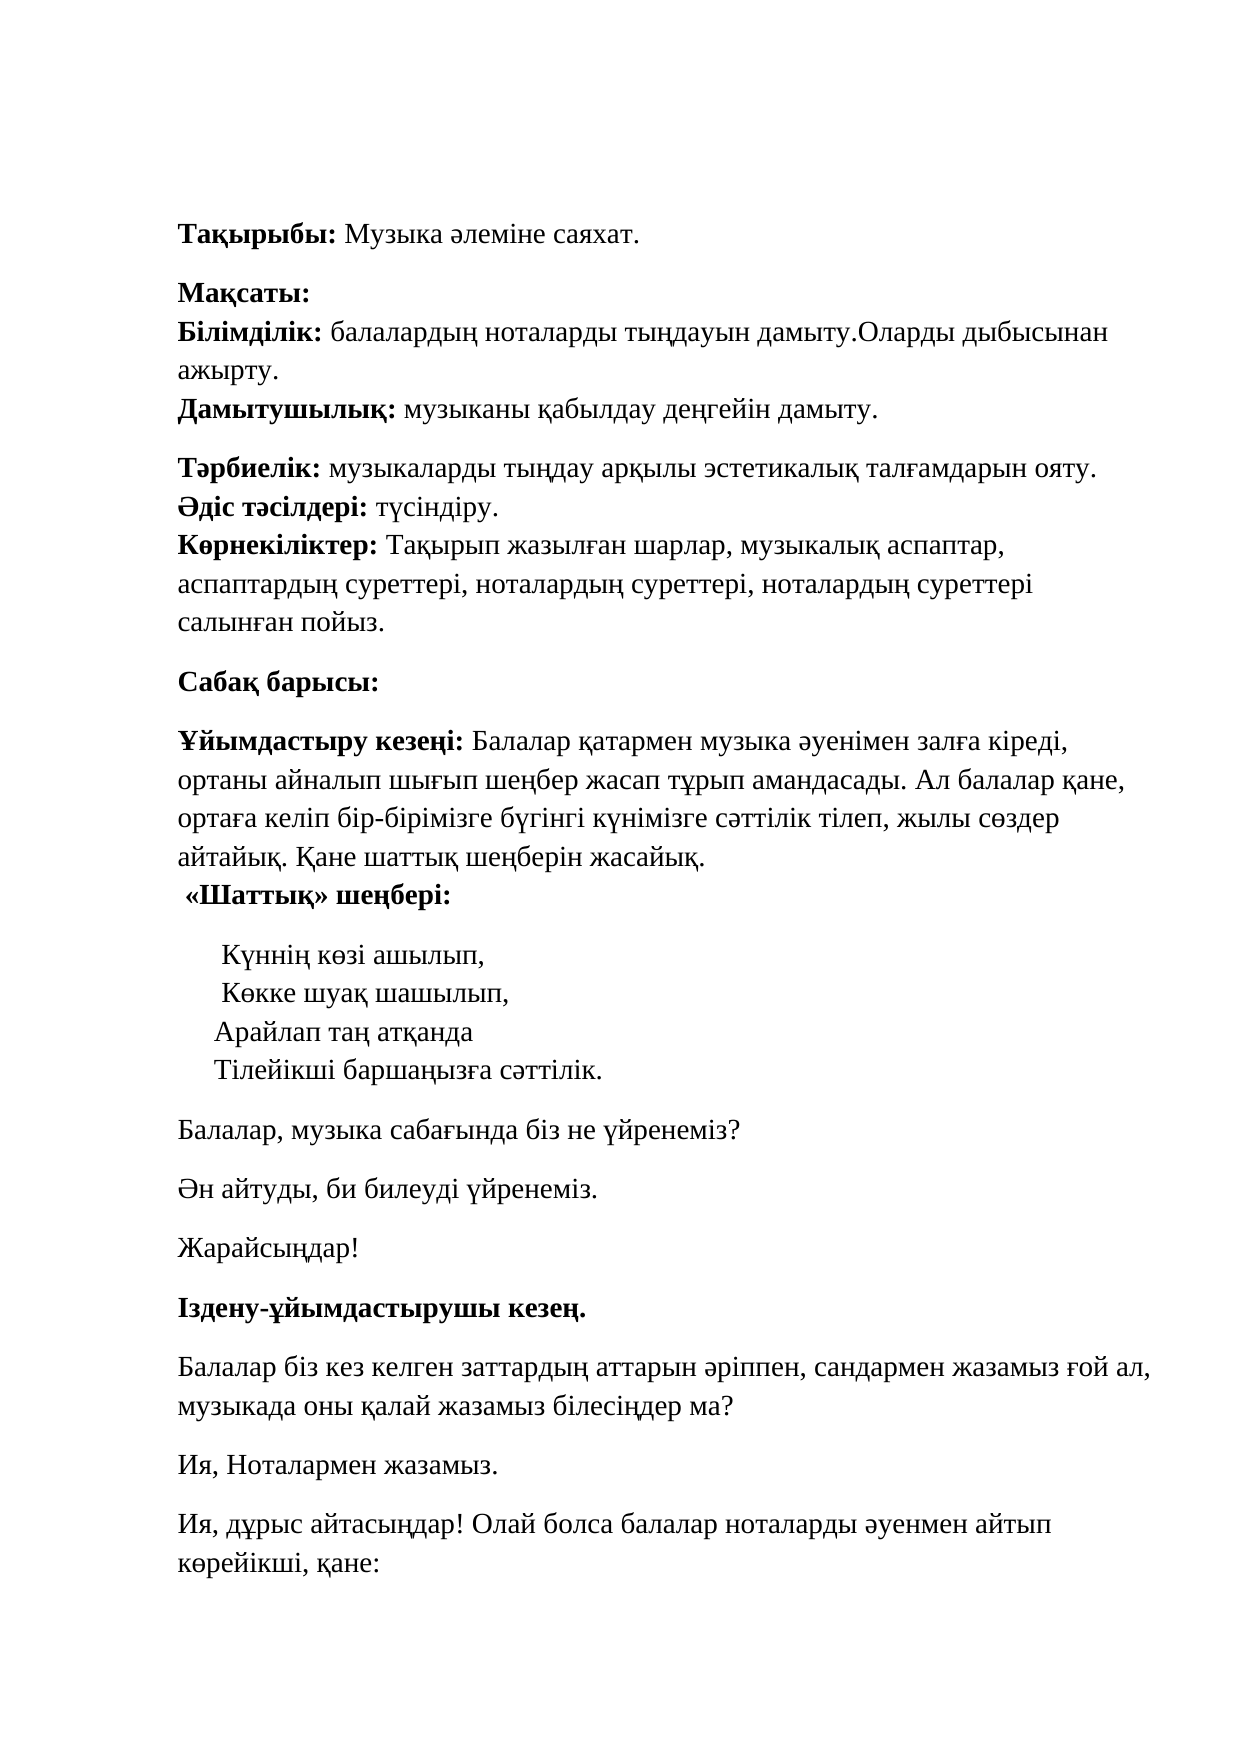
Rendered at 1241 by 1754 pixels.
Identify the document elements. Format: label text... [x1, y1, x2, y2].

text Ия, Ноталармен жазамыз. [177, 1447, 1152, 1481]
text Мақсаты: Білімділік: балалардың ноталарды тыңдауын дамыту.Оларды дыбысынан ажырту. Дамытушылық: музыканы қабылдау деңгейін дамыту. [177, 275, 1152, 424]
text Жарайсыңдар! [177, 1231, 1152, 1264]
text Балалар біз кез келген заттардың аттарын әріппен, сандармен жазамыз ғой ал, музыкада оны қалай жазамыз білесіңдер ма? [177, 1349, 1152, 1421]
text Тақырыбы: Музыка әлеміне саяхат. [177, 177, 1152, 249]
text Күннің көзі ашылып, Көкке шуақ шашылып, Арайлап таң атқанда Тілейікші баршаңызға сәттілік. [177, 937, 1152, 1086]
text Іздену-ұйымдастырушы кезең. [177, 1290, 1152, 1323]
text Ән айтуды, би билеуді үйренеміз. [177, 1171, 1152, 1205]
text Тәрбиелік: музыкаларды тыңдау арқылы эстетикалық талғамдарын ояту. Әдіс тәсілдері: түсіндіру. Көрнекіліктер: Тақырып жазылған шарлар, музыкалық аспаптар, аспаптардың суреттері, ноталардың суреттері, ноталардың суреттері салынған пойыз. [177, 450, 1152, 638]
text Ұйымдастыру кезеңі: Балалар қатармен музыка әуенімен залға кіреді, ортаны айналып шығып шеңбер жасап тұрып амандасады. Ал балалар қане, ортаға келіп бір-бірімізге бүгінгі күнімізге сәттілік тілеп, жылы сөздер айтайық. Қане шаттық шеңберін жасайық. «Шаттық» шеңбері: [177, 723, 1152, 911]
text Балалар, музыка сабағында біз не үйренеміз? [177, 1112, 1152, 1145]
text Сабақ барысы: [177, 664, 1152, 697]
text Ия, дұрыс айтасыңдар! Олай болса балалар ноталарды әуенмен айтып көрейікші, қане: [177, 1507, 1152, 1579]
